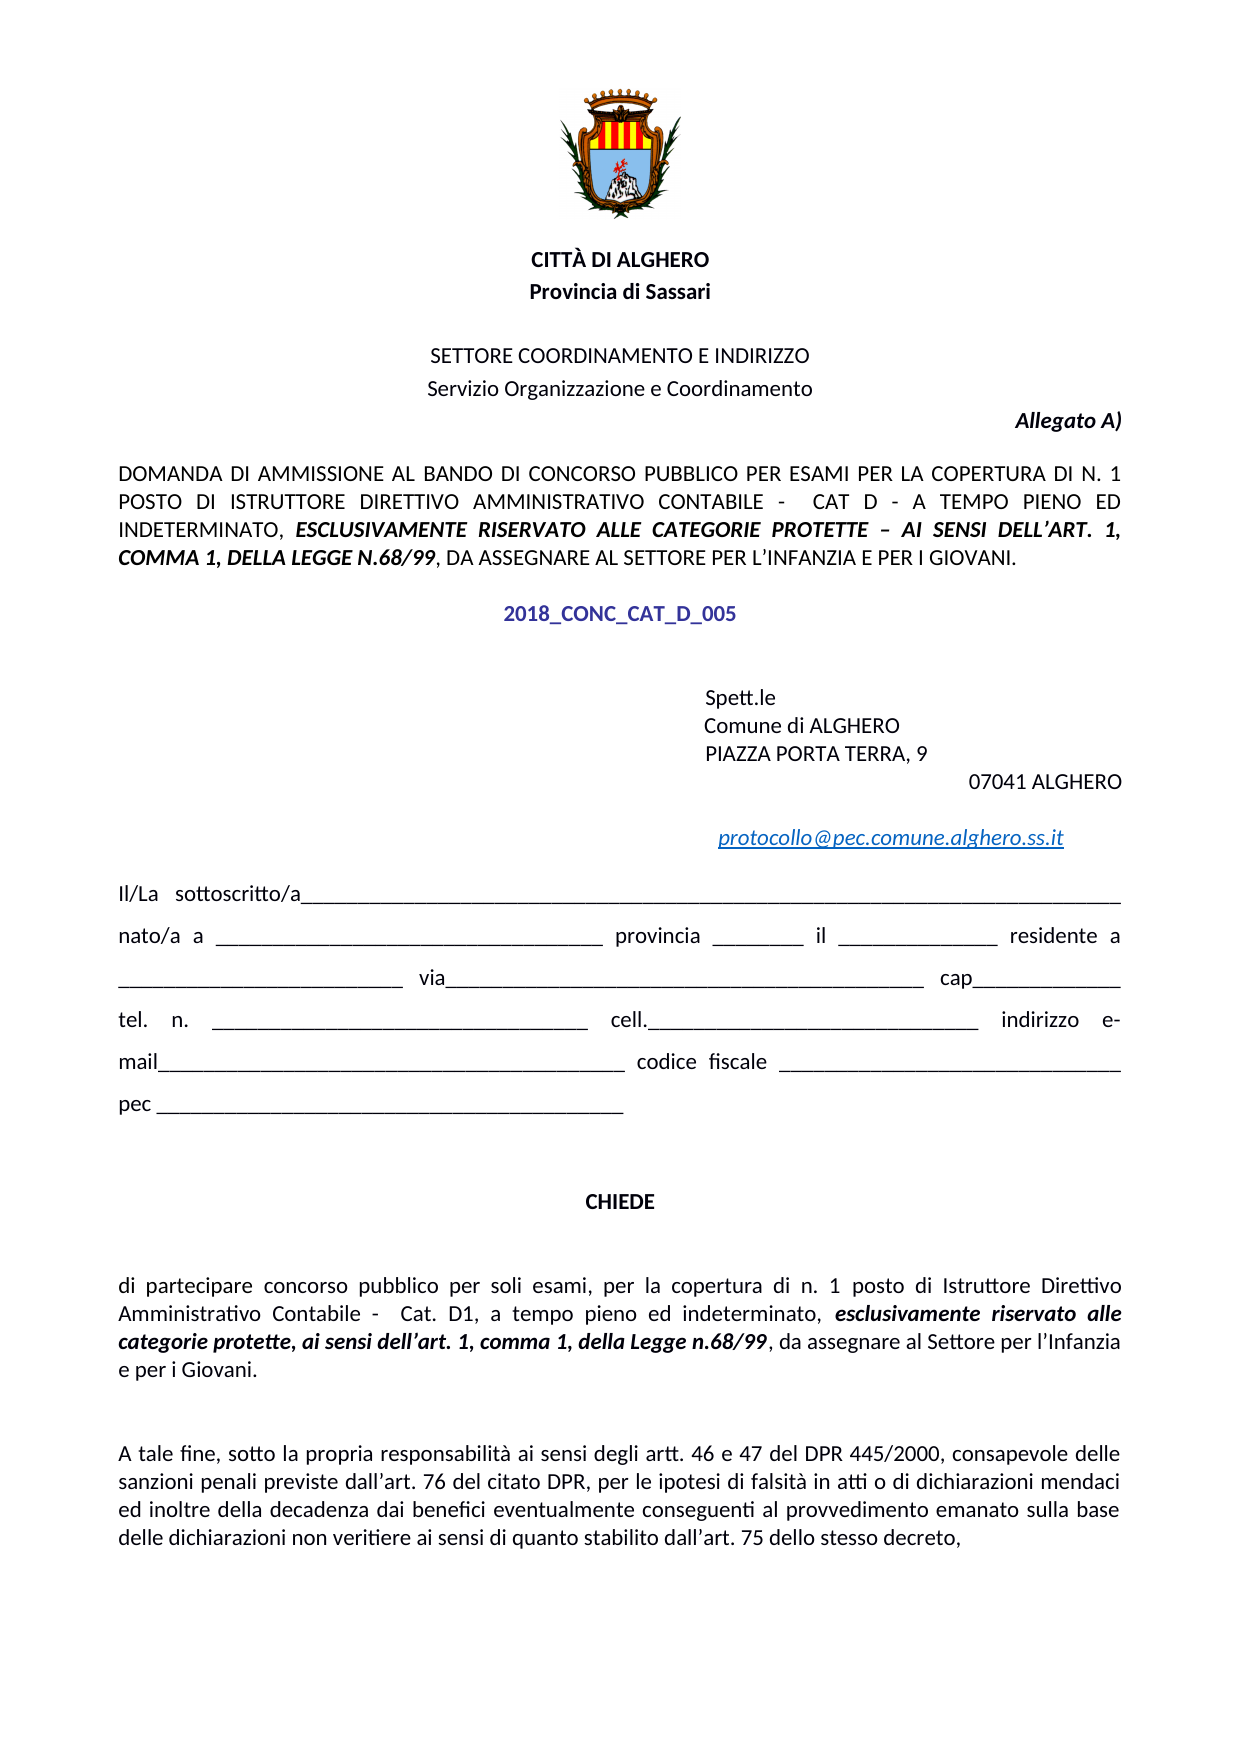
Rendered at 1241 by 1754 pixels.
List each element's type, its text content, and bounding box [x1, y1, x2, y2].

text CHIEDE [118, 1187, 1122, 1215]
text 07041 ALGHERO [118, 767, 1122, 795]
text DOMANDA DI AMMISSIONE AL BANDO DI CONCORSO PUBBLICO PER ESAMI PER LA COPERTURA DI N. 1 POSTO DI ISTRUTTORE DIRETTIVO AMMINISTRATIVO CONTABILE - CAT D - A TEMPO PIENO ED INDETERMINATO, ESCLUSIVAMENTE RISERVATO ALLE CATEGORIE PROTETTE – AI SENSI DELL’ART. 1, COMMA 1, DELLA LEGGE N.68/99, DA ASSEGNARE AL SETTORE PER L’INFANZIA E PER I GIOVANI. [118, 459, 1122, 571]
text SETTORE COORDINAMENTO E INDIRIZZO [118, 341, 1122, 369]
subtitle A tale fine, sotto la propria responsabilità ai sensi degli artt. 46 e 47 del DPR 445/2000, consapevole delle sanzioni penali previste dall’art. 76 del citato DPR, per le ipotesi di falsità in atti o di dichiarazioni mendaci ed inoltre della decadenza dai benefici eventualmente conseguenti al provvedimento emanato sulla base delle dichiarazioni non veritiere ai sensi di quanto stabilito dall’art. 75 dello stesso decreto, [118, 1439, 1122, 1551]
text Il/La sottoscritto/a________________________________________________________________________ nato/a a __________________________________ provincia ________ il ______________ residente a _________________________ via__________________________________________ cap_____________ tel. n. _________________________________ cell._____________________________ indirizzo e-mail_________________________________________ codice fiscale ______________________________ pec _________________________________________ [118, 879, 1122, 1117]
text protocollo@pec.comune.alghero.ss.it [118, 823, 1122, 851]
text Spett.le [118, 683, 1122, 711]
text Provincia di Sassari [118, 277, 1122, 305]
text 2018_CONC_CAT_D_005 [118, 599, 1122, 627]
text CITTà DI ALGHERO [118, 245, 1122, 273]
text Comune di ALGHERO [118, 711, 1122, 739]
text Allegato A) [118, 406, 1122, 434]
picture [559, 88, 682, 220]
text di partecipare concorso pubblico per soli esami, per la copertura di n. 1 posto di Istruttore Direttivo Amministrativo Contabile - Cat. D1, a tempo pieno ed indeterminato, esclusivamente riservato alle categorie protette, ai sensi dell’art. 1, comma 1, della Legge n.68/99, da assegnare al Settore per l’Infanzia e per i Giovani. [118, 1271, 1122, 1383]
text PIAZZA PORTA TERRA, 9 [118, 739, 1122, 767]
text Servizio Organizzazione e Coordinamento [118, 374, 1122, 402]
